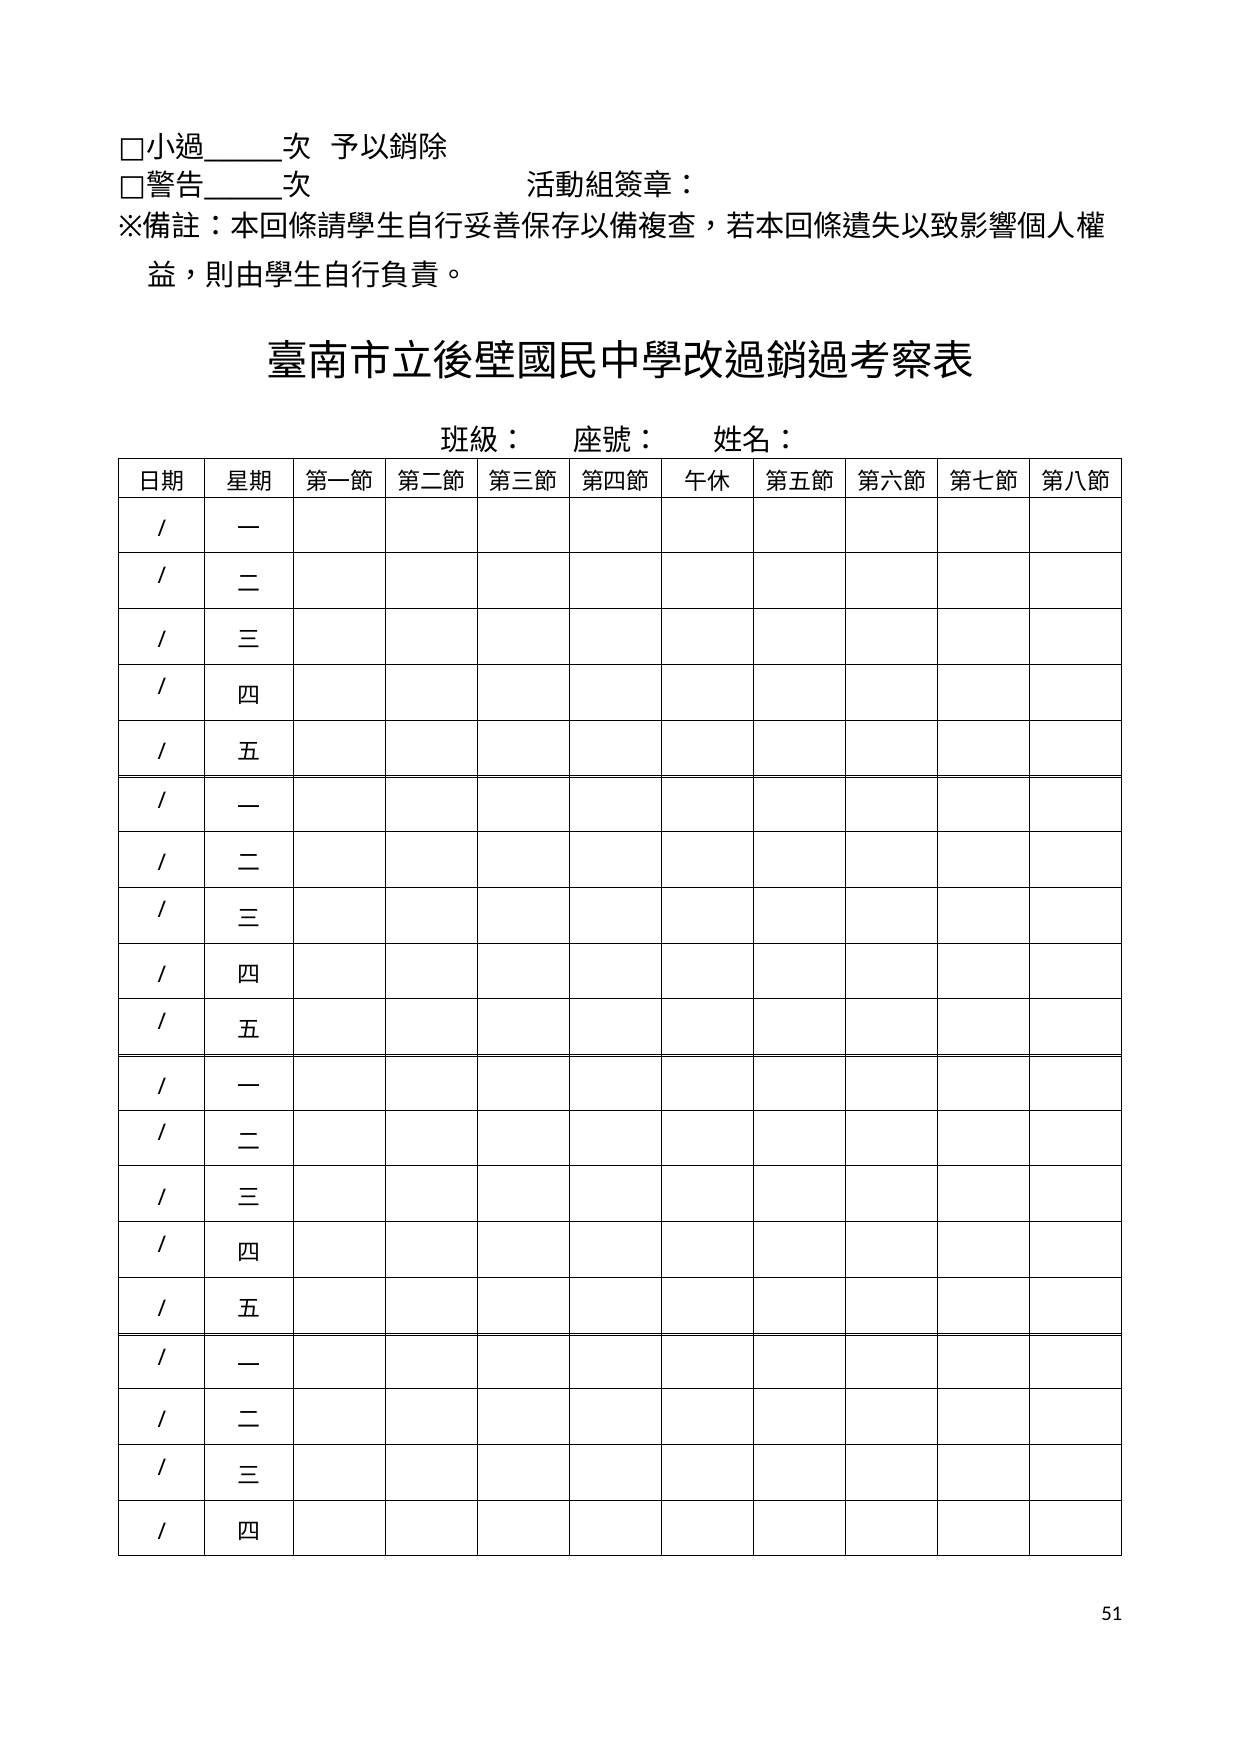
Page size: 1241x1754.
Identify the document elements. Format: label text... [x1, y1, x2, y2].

table_cell [478, 1222, 569, 1277]
table_cell [754, 553, 845, 608]
table_cell [386, 888, 477, 942]
table_cell [754, 1501, 845, 1555]
table_cell [386, 832, 477, 887]
table_cell [570, 609, 661, 664]
table_cell 二 [205, 1389, 293, 1444]
table_cell [570, 999, 661, 1054]
table_header 第五節 [754, 459, 845, 497]
table_cell [846, 1166, 937, 1221]
table_cell [570, 888, 661, 942]
table_cell [1030, 1111, 1121, 1165]
table_cell [386, 721, 477, 775]
table_header 第八節 [1030, 459, 1121, 497]
table_cell [386, 1501, 477, 1555]
table_cell [1030, 665, 1121, 719]
table_cell [570, 1278, 661, 1332]
table_cell / [119, 1166, 204, 1221]
table_cell [662, 1222, 753, 1277]
table_cell [662, 1501, 753, 1555]
table_cell [1030, 498, 1121, 552]
table_cell [846, 721, 937, 775]
table_cell [662, 609, 753, 664]
table_cell [662, 832, 753, 887]
table_header 第二節 [386, 459, 477, 497]
table_cell [938, 1501, 1029, 1555]
text ※備註：本回條請學生自行妥善保存以備複查，若本回條遺失以致影響個人權益，則由學生自行負責。 [118, 203, 1122, 294]
table_cell 五 [205, 1278, 293, 1332]
table_cell [386, 1166, 477, 1221]
table_cell [294, 553, 385, 608]
table_cell / [119, 1445, 204, 1500]
table_cell [294, 944, 385, 998]
table_cell [662, 999, 753, 1054]
table_cell 一 [205, 778, 293, 831]
table_cell [662, 944, 753, 998]
table_cell 三 [205, 609, 293, 664]
text 臺南市立後壁國民中學改過銷過考察表 [118, 346, 1122, 383]
table_cell [386, 1336, 477, 1388]
table_cell 四 [205, 1501, 293, 1555]
table_cell [570, 1057, 661, 1109]
table_cell [846, 1278, 937, 1332]
table_cell [570, 1166, 661, 1221]
table_cell / [119, 1389, 204, 1444]
table_cell [754, 1445, 845, 1500]
table_cell [294, 1389, 385, 1444]
table_cell 五 [205, 721, 293, 775]
table_cell [570, 778, 661, 831]
table_cell [754, 609, 845, 664]
table_cell / [119, 1278, 204, 1332]
table_cell [846, 888, 937, 942]
table_cell / [119, 888, 204, 942]
table_cell [478, 1166, 569, 1221]
table_cell [478, 1057, 569, 1109]
table_cell [294, 721, 385, 775]
table_cell [478, 1336, 569, 1388]
table_cell [938, 1111, 1029, 1165]
table_header 午休 [662, 459, 753, 497]
table_cell / [119, 1057, 204, 1109]
table_cell / [119, 1111, 204, 1165]
table_cell / [119, 778, 204, 831]
table_cell 一 [205, 1057, 293, 1109]
table_cell [570, 944, 661, 998]
table_cell [570, 1389, 661, 1444]
table_cell [662, 1111, 753, 1165]
table_cell 二 [205, 1111, 293, 1165]
table_cell [1030, 1501, 1121, 1555]
table_cell [1030, 1389, 1121, 1444]
table_cell [1030, 721, 1121, 775]
table_cell [662, 1336, 753, 1388]
table_cell [662, 888, 753, 942]
table_cell [846, 1057, 937, 1109]
table_cell / [119, 1501, 204, 1555]
table_cell 五 [205, 999, 293, 1054]
table_cell [1030, 1278, 1121, 1332]
table_cell [754, 1166, 845, 1221]
table_cell [570, 1111, 661, 1165]
table_cell [294, 832, 385, 887]
table_cell [478, 498, 569, 552]
table_cell [478, 1445, 569, 1500]
table_cell [1030, 609, 1121, 664]
table_cell [386, 1445, 477, 1500]
table_cell [478, 553, 569, 608]
table_cell [478, 888, 569, 942]
table_cell [938, 1389, 1029, 1444]
table_cell [846, 832, 937, 887]
table_cell / [119, 609, 204, 664]
table_cell / [119, 498, 204, 552]
table_cell [478, 1389, 569, 1444]
table_cell 四 [205, 665, 293, 719]
table_cell [938, 1336, 1029, 1388]
table_cell [754, 1222, 845, 1277]
table_cell [1030, 999, 1121, 1054]
table_cell [938, 553, 1029, 608]
table_cell / [119, 721, 204, 775]
table_cell [754, 1336, 845, 1388]
table_cell [1030, 888, 1121, 942]
table_cell [754, 1389, 845, 1444]
table_header 星期 [205, 459, 293, 497]
table_cell [754, 778, 845, 831]
table_cell [294, 609, 385, 664]
table_cell 四 [205, 944, 293, 998]
table_cell / [119, 944, 204, 998]
table_cell [570, 1501, 661, 1555]
table_cell [294, 1278, 385, 1332]
table_cell [294, 888, 385, 942]
table_cell [1030, 1336, 1121, 1388]
table_cell [662, 721, 753, 775]
table_cell [754, 721, 845, 775]
table_cell [662, 1445, 753, 1500]
table_cell [1030, 1222, 1121, 1277]
table_cell [938, 999, 1029, 1054]
table_cell [938, 721, 1029, 775]
table_cell [386, 1389, 477, 1444]
table_cell [938, 1222, 1029, 1277]
table_cell [294, 1222, 385, 1277]
table_cell [846, 1222, 937, 1277]
table_cell [662, 553, 753, 608]
table_cell / [119, 999, 204, 1054]
table_cell [938, 944, 1029, 998]
table_cell [386, 665, 477, 719]
table_cell [754, 1278, 845, 1332]
table_cell [294, 1166, 385, 1221]
table_cell 二 [205, 553, 293, 608]
table_cell [386, 778, 477, 831]
table_cell [386, 609, 477, 664]
table_cell [846, 1445, 937, 1500]
table_cell [754, 888, 845, 942]
table_cell [846, 609, 937, 664]
table_cell [294, 665, 385, 719]
table_header 第四節 [570, 459, 661, 497]
table_cell [662, 1057, 753, 1109]
table_cell 二 [205, 832, 293, 887]
table_cell [478, 721, 569, 775]
table_cell [662, 778, 753, 831]
table_cell / [119, 553, 204, 608]
table_header 第一節 [294, 459, 385, 497]
table_cell [386, 944, 477, 998]
table_cell 三 [205, 1166, 293, 1221]
table_cell [1030, 1445, 1121, 1500]
table_cell / [119, 832, 204, 887]
table_cell [938, 832, 1029, 887]
table_cell [938, 1057, 1029, 1109]
table_cell [1030, 1166, 1121, 1221]
table_cell / [119, 1336, 204, 1388]
table_cell [846, 553, 937, 608]
table_cell [754, 498, 845, 552]
table_cell [1030, 944, 1121, 998]
table_cell [294, 1445, 385, 1500]
table_cell [754, 665, 845, 719]
table_cell [570, 498, 661, 552]
table_cell [478, 609, 569, 664]
table_header 第三節 [478, 459, 569, 497]
table_cell [754, 832, 845, 887]
table_cell [570, 721, 661, 775]
table_cell [570, 665, 661, 719]
table_cell [386, 999, 477, 1054]
table_cell [846, 778, 937, 831]
table_cell [294, 999, 385, 1054]
table_cell [386, 1057, 477, 1109]
table_cell [478, 665, 569, 719]
table_cell [386, 1111, 477, 1165]
table_cell [846, 1111, 937, 1165]
table_cell [662, 1389, 753, 1444]
table_cell [938, 665, 1029, 719]
table_cell [478, 944, 569, 998]
table_cell 三 [205, 888, 293, 942]
table_cell [294, 1111, 385, 1165]
table_cell [754, 999, 845, 1054]
table_cell [938, 888, 1029, 942]
table_header 日期 [119, 459, 204, 497]
table_cell [754, 1111, 845, 1165]
table_cell [386, 1278, 477, 1332]
table_cell [662, 1278, 753, 1332]
table_cell [478, 832, 569, 887]
table_cell [386, 553, 477, 608]
table_cell [386, 1222, 477, 1277]
table_cell [846, 498, 937, 552]
table_cell [294, 498, 385, 552]
table_cell [294, 1336, 385, 1388]
table_cell [938, 1278, 1029, 1332]
table_cell [570, 553, 661, 608]
table_cell [662, 498, 753, 552]
table_cell [846, 665, 937, 719]
table_cell [294, 778, 385, 831]
table_cell 三 [205, 1445, 293, 1500]
table_cell [1030, 1057, 1121, 1109]
table_cell [478, 999, 569, 1054]
table_cell [754, 944, 845, 998]
table_cell [478, 778, 569, 831]
table_cell [938, 498, 1029, 552]
table_header 第六節 [846, 459, 937, 497]
text □小過______次 予以銷除 [118, 128, 1122, 165]
table_cell [478, 1278, 569, 1332]
table_cell [1030, 778, 1121, 831]
table_cell [846, 1389, 937, 1444]
table_cell 一 [205, 498, 293, 552]
table_cell [386, 498, 477, 552]
table_cell [570, 832, 661, 887]
table_cell [662, 1166, 753, 1221]
table_cell 四 [205, 1222, 293, 1277]
table_cell [846, 1336, 937, 1388]
table_cell [662, 665, 753, 719]
table_cell [754, 1057, 845, 1109]
table_cell 一 [205, 1336, 293, 1388]
text 班級： 座號： 姓名： [118, 421, 1122, 458]
table_cell [846, 999, 937, 1054]
table_cell [938, 778, 1029, 831]
table_cell [846, 944, 937, 998]
table_cell / [119, 1222, 204, 1277]
table_cell [294, 1501, 385, 1555]
table_cell [570, 1222, 661, 1277]
table_cell [846, 1501, 937, 1555]
table_cell [478, 1111, 569, 1165]
table_cell [570, 1445, 661, 1500]
table_cell [294, 1057, 385, 1109]
table_cell [938, 1445, 1029, 1500]
table_cell [1030, 832, 1121, 887]
table_header 第七節 [938, 459, 1029, 497]
table_cell [570, 1336, 661, 1388]
table_cell [1030, 553, 1121, 608]
table_cell [478, 1501, 569, 1555]
text □警告______次 活動組簽章： [118, 165, 1122, 203]
table_cell [938, 1166, 1029, 1221]
table_cell [938, 609, 1029, 664]
table_cell / [119, 665, 204, 719]
